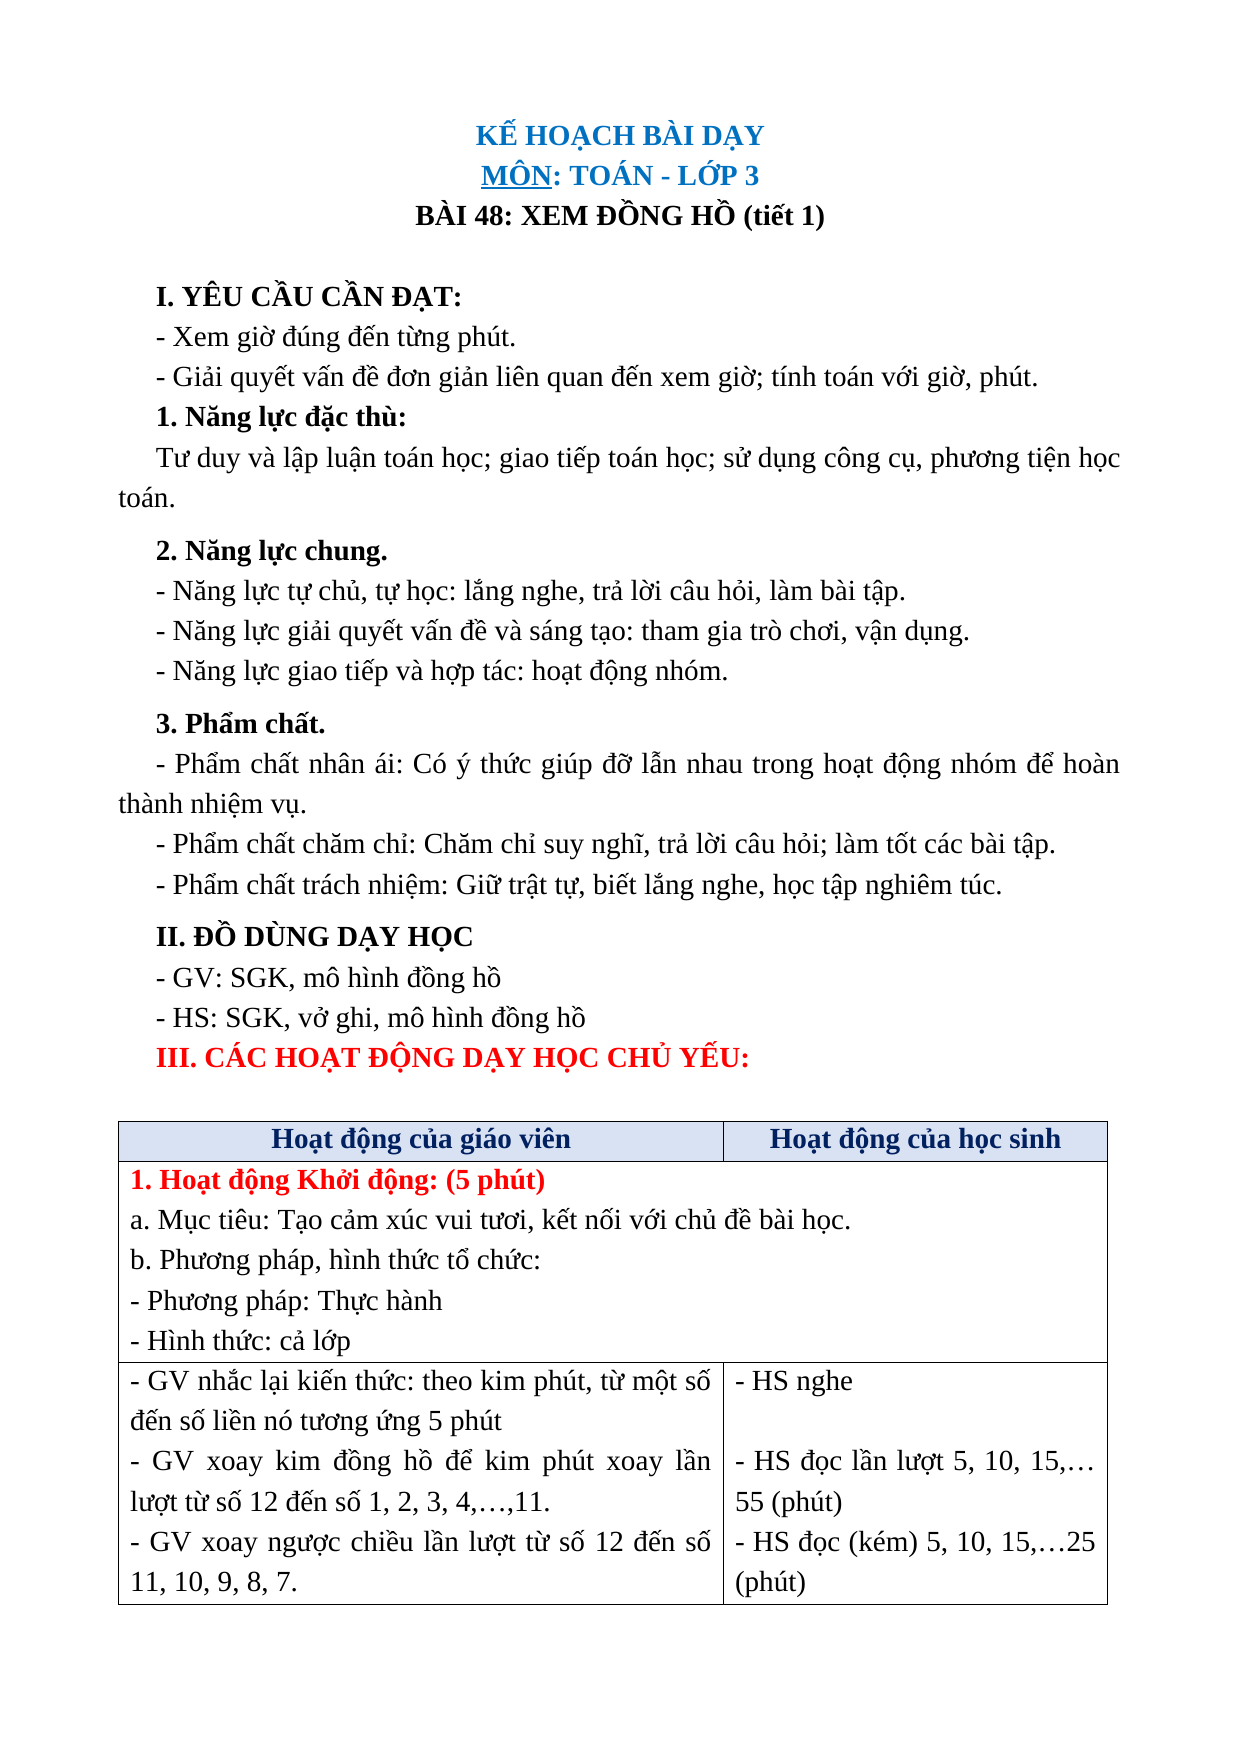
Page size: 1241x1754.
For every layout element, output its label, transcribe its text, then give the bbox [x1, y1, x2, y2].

table_header Hoạt động của giáo viên [119, 1122, 723, 1161]
text - Năng lực giải quyết vấn đề và sáng tạo: tham gia trò chơi, vận dụng. [118, 613, 1122, 647]
text - GV: SGK, mô hình đồng hồ [118, 960, 1122, 993]
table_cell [119, 1363, 723, 1603]
text MÔN: TOÁN - LỚP 3 [118, 158, 1122, 192]
text KẾ HOẠCH BÀI DẠY [118, 118, 1122, 152]
table_cell 1. Hoạt động Khởi động: (5 phút) a. Mục tiêu: Tạo cảm xúc vui tươi, kết nối với chủ đề bài học. b. Phương pháp, hình thức tổ chức: - Phương pháp: Thực hành - Hình thức: cả lớp [119, 1162, 1107, 1362]
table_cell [724, 1363, 1107, 1603]
text - Xem giờ đúng đến từng phút. [118, 319, 1122, 353]
text I. YÊU CẦU CẦN ĐẠT: [118, 279, 1122, 312]
text - Phẩm chất chăm chỉ: Chăm chỉ suy nghĩ, trả lời câu hỏi; làm tốt các bài tập. [118, 827, 1122, 860]
text 2. Năng lực chung. [118, 533, 1122, 566]
text - Năng lực giao tiếp và hợp tác: hoạt động nhóm. [118, 653, 1122, 687]
text - Phẩm chất nhân ái: Có ý thức giúp đỡ lẫn nhau trong hoạt động nhóm để hoàn thành nhiệm vụ. [118, 746, 1122, 820]
text Tư duy và lập luận toán học; giao tiếp toán học; sử dụng công cụ, phương tiện học toán. [118, 440, 1122, 513]
text BÀI 48: XEM ĐỒNG HỒ (tiết 1) [118, 198, 1122, 232]
text 1. Năng lực đặc thù: [118, 399, 1122, 433]
text - Phẩm chất trách nhiệm: Giữ trật tự, biết lắng nghe, học tập nghiêm túc. [118, 867, 1122, 900]
text III. CÁC HOẠT ĐỘNG DẠY HỌC CHỦ YẾU: [118, 1040, 1156, 1074]
text - Giải quyết vấn đề đơn giản liên quan đến xem giờ; tính toán với giờ, phút. [118, 359, 1122, 393]
text - Năng lực tự chủ, tự học: lắng nghe, trả lời câu hỏi, làm bài tập. [118, 573, 1122, 606]
text 3. Phẩm chất. [118, 706, 1122, 739]
text - HS: SGK, vở ghi, mô hình đồng hồ [118, 1000, 1122, 1033]
table_header Hoạt động của học sinh [724, 1122, 1107, 1161]
text II. ĐỒ DÙNG DẠY HỌC [118, 919, 1122, 953]
